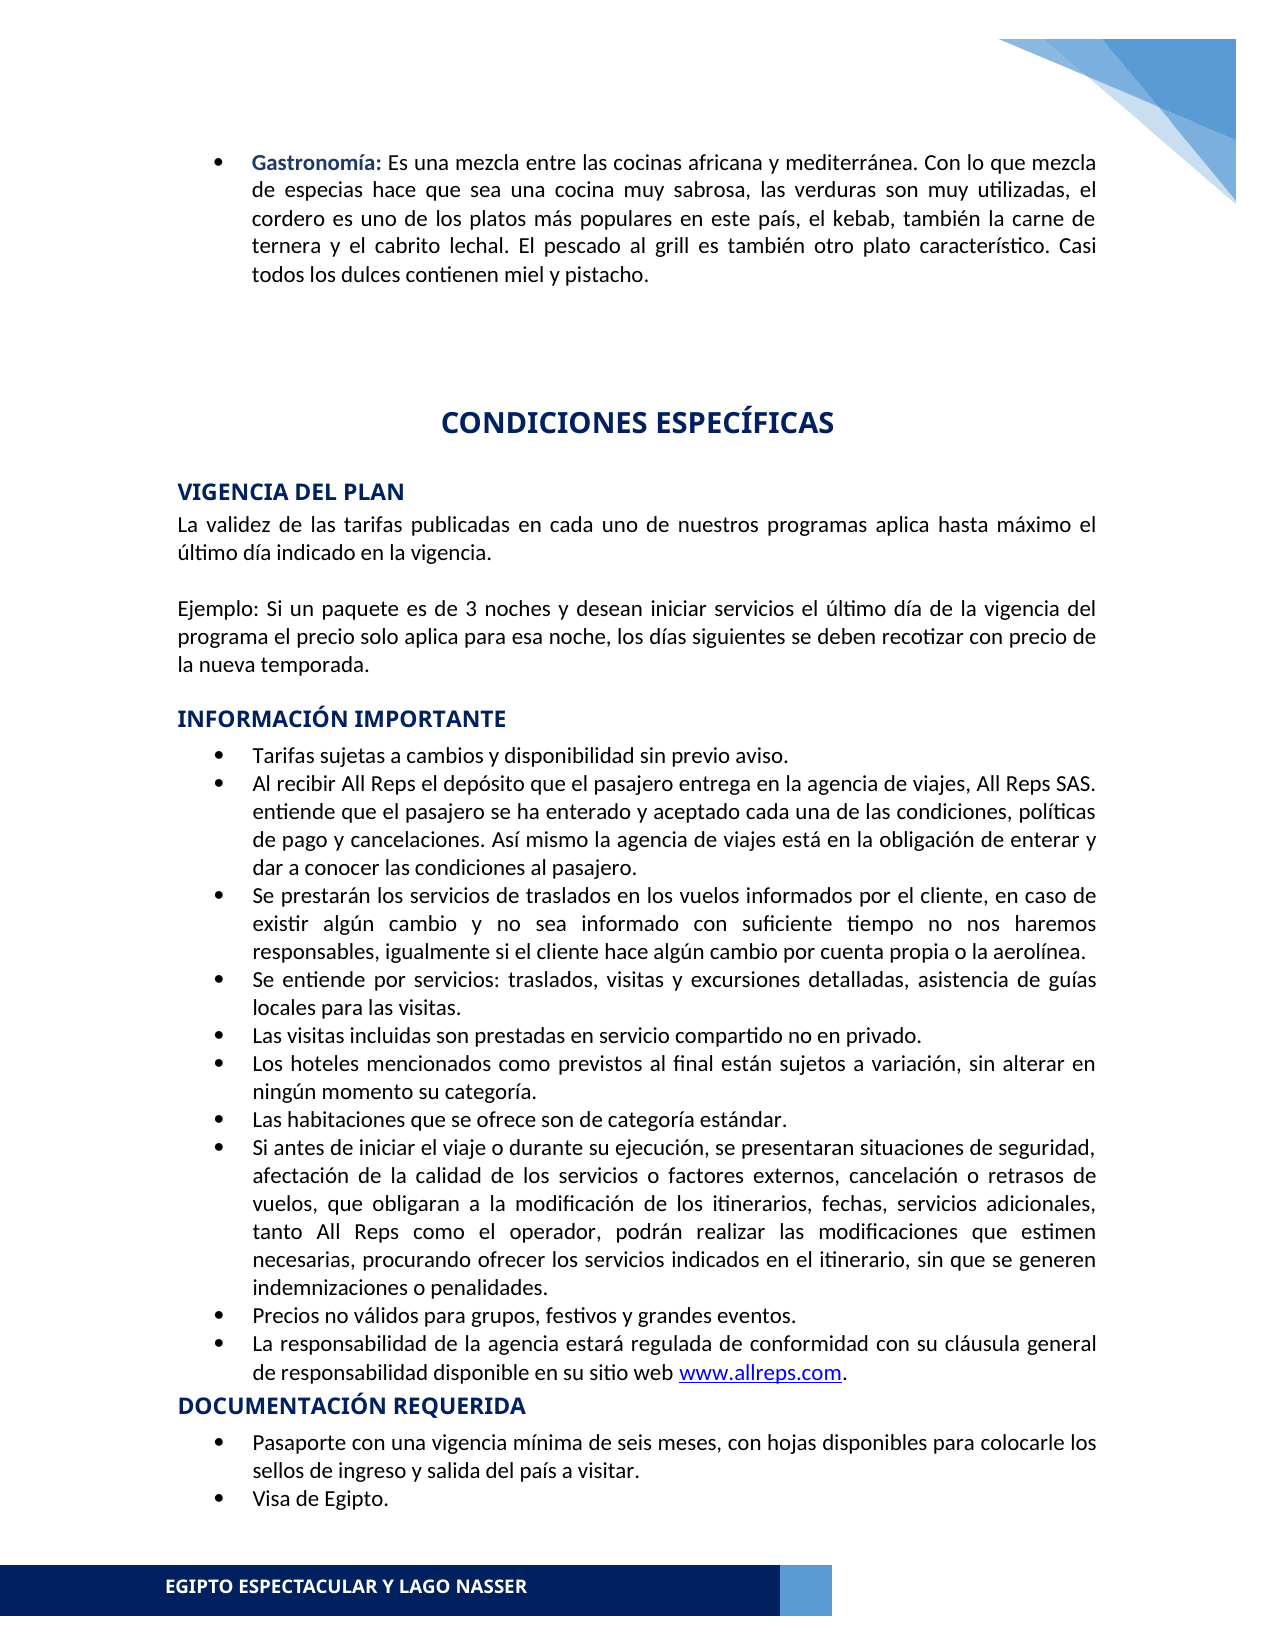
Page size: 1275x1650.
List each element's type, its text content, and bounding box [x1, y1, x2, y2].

picture [997, 39, 1236, 205]
text INFORMACIÓN IMPORTANTE [177, 703, 1098, 734]
text CONDICIONES ESPECÍFICAS [177, 402, 1098, 442]
text Se prestarán los servicios de traslados en los vuelos informados por el cliente, en caso de existir algún cambio y no sea informado con suficiente tiempo no nos haremos responsables, igualmente si el cliente hace algún cambio por cuenta propia o la aerolínea. [215, 881, 1098, 965]
text Visa de Egipto. [215, 1484, 1098, 1512]
text La responsabilidad de la agencia estará regulada de conformidad con su cláusula general de responsabilidad disponible en su sitio web www.allreps.com. [215, 1329, 1098, 1386]
text Al recibir All Reps el depósito que el pasajero entrega en la agencia de viajes, All Reps SAS. entiende que el pasajero se ha enterado y aceptado cada una de las condiciones, políticas de pago y cancelaciones. Así mismo la agencia de viajes está en la obligación de enterar y dar a conocer las condiciones al pasajero. [215, 769, 1098, 881]
text La validez de las tarifas publicadas en cada uno de nuestros programas aplica hasta máximo el último día indicado en la vigencia. [177, 510, 1098, 566]
text Las visitas incluidas son prestadas en servicio compartido no en privado. [215, 1021, 1098, 1049]
text Tarifas sujetas a cambios y disponibilidad sin previo aviso. [215, 741, 1098, 769]
text Gastronomía: Es una mezcla entre las cocinas africana y mediterránea. Con lo que mezcla de especias hace que sea una cocina muy sabrosa, las verduras son muy utilizadas, el cordero es uno de los platos más populares en este país, el kebab, también la carne de ternera y el cabrito lechal. El pescado al grill es también otro plato característico. Casi todos los dulces contienen miel y pistacho. [214, 148, 1098, 288]
text Si antes de iniciar el viaje o durante su ejecución, se presentaran situaciones de seguridad, afectación de la calidad de los servicios o factores externos, cancelación o retrasos de vuelos, que obligaran a la modificación de los itinerarios, fechas, servicios adicionales, tanto All Reps como el operador, podrán realizar las modificaciones que estimen necesarias, procurando ofrecer los servicios indicados en el itinerario, sin que se generen indemnizaciones o penalidades. [215, 1133, 1098, 1302]
text Pasaporte con una vigencia mínima de seis meses, con hojas disponibles para colocarle los sellos de ingreso y salida del país a visitar. [215, 1428, 1098, 1484]
text DOCUMENTACIÓN REQUERIDA [177, 1390, 1098, 1421]
text Ejemplo: Si un paquete es de 3 noches y desean iniciar servicios el último día de la vigencia del programa el precio solo aplica para esa noche, los días siguientes se deben recotizar con precio de la nueva temporada. [177, 594, 1098, 678]
text Precios no válidos para grupos, festivos y grandes eventos. [215, 1302, 1098, 1329]
text Se entiende por servicios: traslados, visitas y excursiones detalladas, asistencia de guías locales para las visitas. [215, 965, 1098, 1021]
text VIGENCIA DEL PLAN [177, 476, 1098, 507]
text Los hoteles mencionados como previstos al final están sujetos a variación, sin alterar en ningún momento su categoría. [215, 1049, 1098, 1105]
text Las habitaciones que se ofrece son de categoría estándar. [215, 1105, 1098, 1133]
